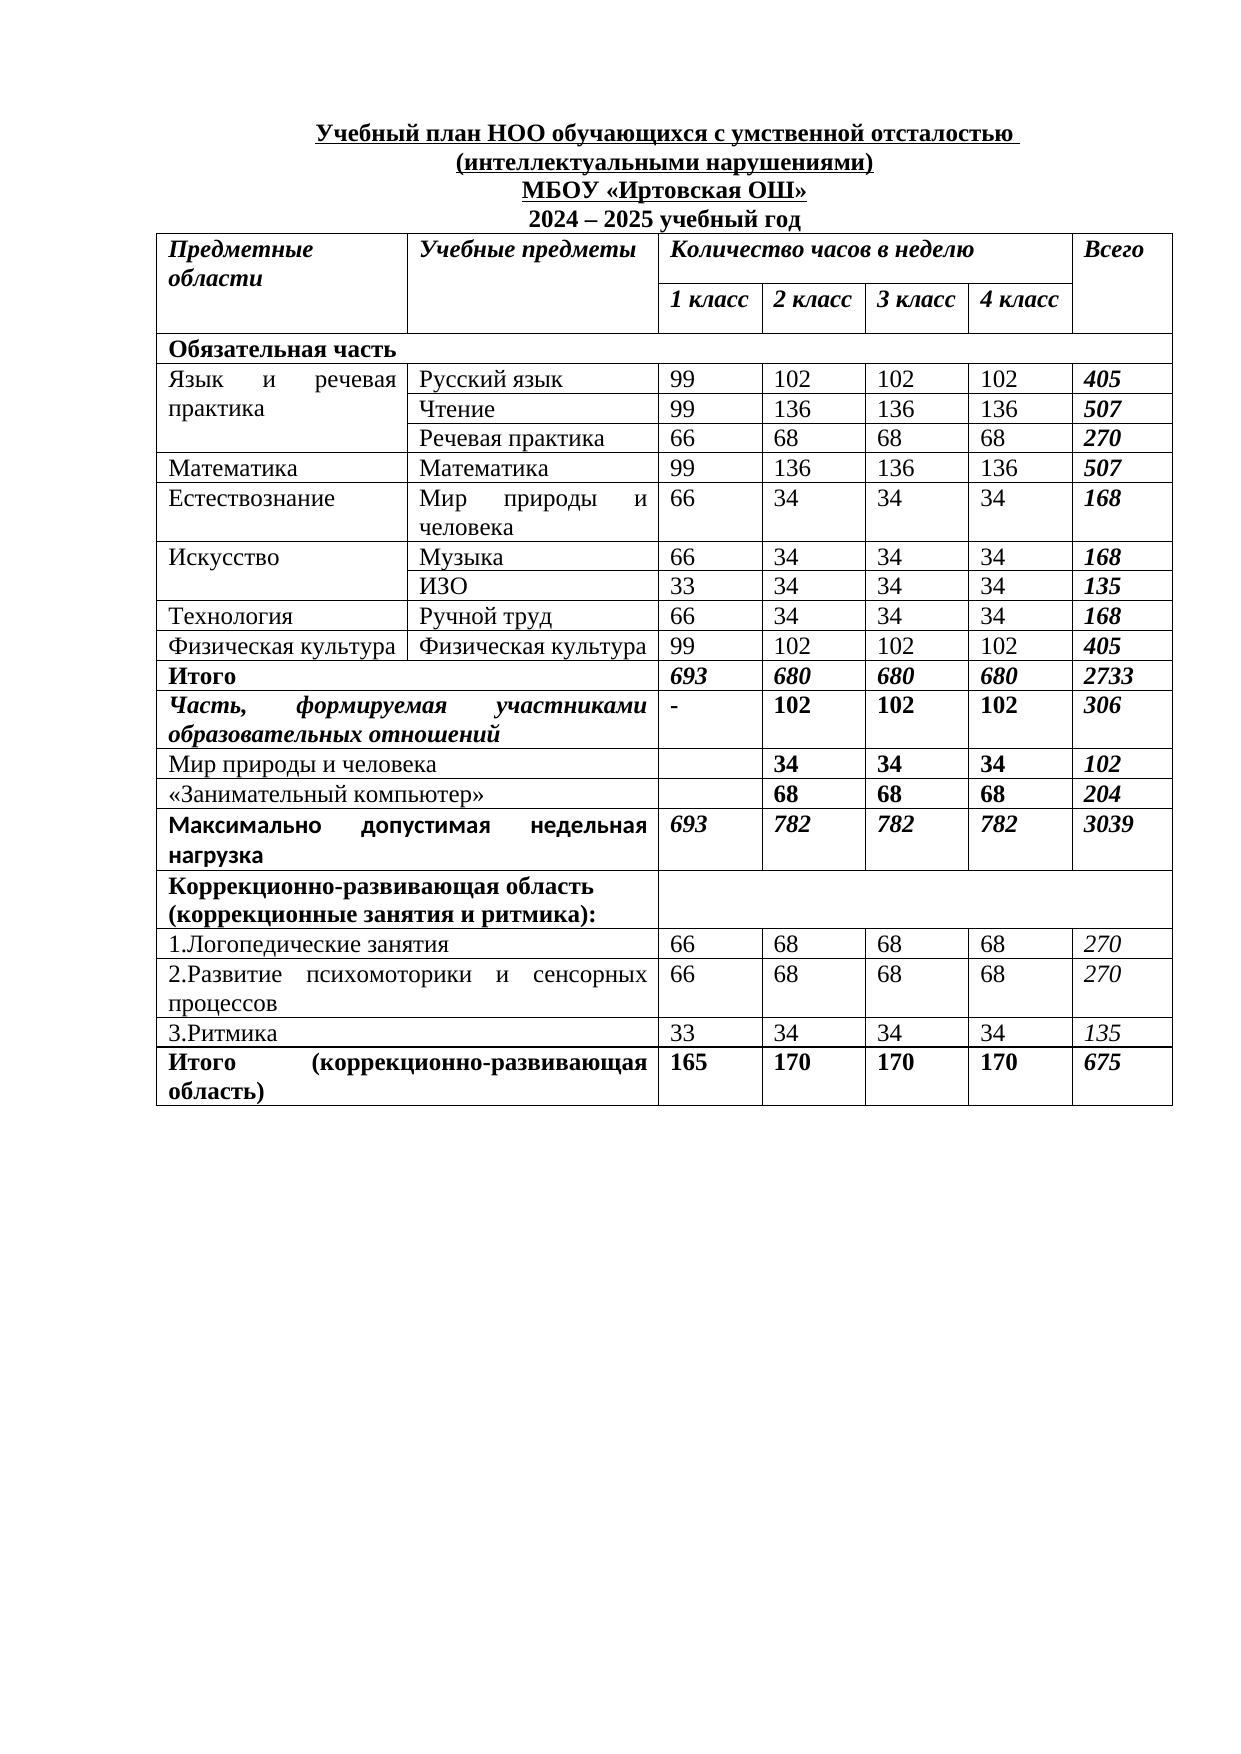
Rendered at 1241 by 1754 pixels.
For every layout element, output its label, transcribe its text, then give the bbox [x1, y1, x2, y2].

table_cell 34 [969, 749, 1072, 778]
table_cell [659, 871, 1172, 928]
table_cell 4 класс [969, 284, 1072, 333]
table_header Всего [1073, 234, 1172, 333]
table_cell Обязательная часть [157, 334, 1172, 363]
table_cell 168 [1073, 601, 1172, 630]
table_cell 693 [659, 809, 762, 870]
table_cell 68 [866, 424, 968, 452]
table_cell 680 [969, 661, 1072, 689]
table_cell 170 [969, 1048, 1072, 1105]
table_cell 34 [763, 571, 865, 600]
table_cell 34 [866, 601, 968, 630]
table_cell 34 [763, 1018, 865, 1046]
table_cell 165 [659, 1048, 762, 1105]
table_cell 675 [1073, 1048, 1172, 1105]
table_cell 34 [969, 1018, 1072, 1046]
table_cell 136 [763, 453, 865, 482]
table_cell 136 [866, 453, 968, 482]
table_cell Язык и речевая практика [157, 364, 407, 452]
table_cell 102 [969, 364, 1072, 393]
table_cell 66 [659, 929, 762, 958]
table_cell 135 [1073, 571, 1172, 600]
table_cell 68 [969, 779, 1072, 808]
table_cell 99 [659, 364, 762, 393]
table_cell 782 [969, 809, 1072, 870]
table_cell Чтение [408, 394, 658, 422]
table_cell 102 [1073, 749, 1172, 778]
table_cell 68 [969, 424, 1072, 452]
table_cell 66 [659, 959, 762, 1017]
table_cell 68 [763, 959, 865, 1017]
table_cell 405 [1073, 364, 1172, 393]
table_cell 68 [866, 779, 968, 808]
table_cell 68 [763, 929, 865, 958]
table_cell Речевая практика [408, 424, 658, 452]
table_cell Русский язык [408, 364, 658, 393]
table_cell 68 [969, 959, 1072, 1017]
table_cell 68 [763, 779, 865, 808]
table_cell 34 [866, 483, 968, 541]
text Учебный план НОО обучающихся с умственной отсталостью [177, 118, 1152, 147]
table_cell 170 [763, 1048, 865, 1105]
table_cell 68 [969, 929, 1072, 958]
table_cell 102 [866, 631, 968, 660]
table_cell 102 [969, 631, 1072, 660]
table_cell [659, 779, 762, 808]
table_cell Часть, формируемая участниками образовательных отношений [157, 691, 658, 748]
table_cell 2 класс [763, 284, 865, 333]
table_cell 136 [763, 394, 865, 422]
table_cell 102 [763, 364, 865, 393]
table_cell Ручной труд [408, 601, 658, 630]
table_cell 102 [969, 691, 1072, 748]
table_cell 680 [866, 661, 968, 689]
table_cell 34 [763, 542, 865, 570]
table_cell 68 [866, 959, 968, 1017]
table_cell 68 [763, 424, 865, 452]
table_header Учебные предметы [408, 234, 658, 333]
table_cell 33 [659, 571, 762, 600]
table_cell 136 [969, 453, 1072, 482]
text МБОУ «Иртовская ОШ» [177, 176, 1152, 204]
table_cell 693 [659, 661, 762, 689]
table_cell 34 [866, 1018, 968, 1046]
table_cell Итого (коррекционно-развивающая область) [157, 1048, 658, 1105]
table_cell 66 [659, 424, 762, 452]
table_cell ИЗО [408, 571, 658, 600]
table_cell 507 [1073, 394, 1172, 422]
table_cell Математика [408, 453, 658, 482]
table_cell Математика [157, 453, 407, 482]
table_cell 136 [969, 394, 1072, 422]
table_cell 66 [659, 542, 762, 570]
table_cell Коррекционно-развивающая область (коррекционные занятия и ритмика): [157, 871, 658, 928]
table_header Количество часов в неделю [659, 234, 1072, 283]
table_cell 507 [1073, 453, 1172, 482]
table_cell 34 [969, 542, 1072, 570]
table_cell 34 [969, 483, 1072, 541]
table_cell 1 класс [659, 284, 762, 333]
table_cell 34 [763, 601, 865, 630]
table_cell 102 [866, 364, 968, 393]
text 2024 – 2025 учебный год [177, 204, 1152, 233]
table_cell 34 [763, 749, 865, 778]
table_cell Искусство [157, 542, 407, 600]
table_cell 270 [1073, 959, 1172, 1017]
table_cell 306 [1073, 691, 1172, 748]
table_cell 2.Развитие психомоторики и сенсорных процессов [157, 959, 658, 1017]
table_cell 136 [866, 394, 968, 422]
table_cell 34 [866, 542, 968, 570]
table_cell 680 [763, 661, 865, 689]
table_cell 66 [659, 601, 762, 630]
table_cell Естествознание [157, 483, 407, 541]
table_cell 34 [969, 601, 1072, 630]
table_cell 782 [866, 809, 968, 870]
table_cell 168 [1073, 483, 1172, 541]
table_cell 102 [763, 631, 865, 660]
table_cell [659, 749, 762, 778]
text (интеллектуальными нарушениями) [177, 147, 1152, 176]
table_cell 135 [1073, 1018, 1172, 1046]
table_cell 3 класс [866, 284, 968, 333]
table_cell 34 [866, 749, 968, 778]
table_cell 270 [1073, 424, 1172, 452]
table_cell Физическая культура [408, 631, 658, 660]
table_header Предметные области [157, 234, 407, 333]
table_cell 1.Логопедические занятия [157, 929, 658, 958]
table_cell 34 [969, 571, 1072, 600]
table_cell 102 [866, 691, 968, 748]
table_cell 34 [763, 483, 865, 541]
table_cell 68 [866, 929, 968, 958]
table_cell Музыка [408, 542, 658, 570]
table_cell Итого [157, 661, 658, 689]
table_cell Мир природы и человека [157, 749, 658, 778]
table_cell 204 [1073, 779, 1172, 808]
table_cell «Занимательный компьютер» [157, 779, 658, 808]
table_cell 405 [1073, 631, 1172, 660]
table_cell 34 [866, 571, 968, 600]
table_cell 2733 [1073, 661, 1172, 689]
table_cell Физическая культура [157, 631, 407, 660]
table_cell 99 [659, 394, 762, 422]
table_cell 102 [763, 691, 865, 748]
table_cell 99 [659, 631, 762, 660]
table_cell 168 [1073, 542, 1172, 570]
table_cell 782 [763, 809, 865, 870]
table_cell 170 [866, 1048, 968, 1105]
table_cell 99 [659, 453, 762, 482]
table_cell Технология [157, 601, 407, 630]
table_cell - [659, 691, 762, 748]
table_cell 3.Ритмика [157, 1018, 658, 1046]
table_cell Мир природы и человека [408, 483, 658, 541]
table_cell 33 [659, 1018, 762, 1046]
table_cell 270 [1073, 929, 1172, 958]
table_cell 3039 [1073, 809, 1172, 870]
table_cell Максимально допустимая недельная нагрузка [157, 809, 658, 870]
table_cell 66 [659, 483, 762, 541]
